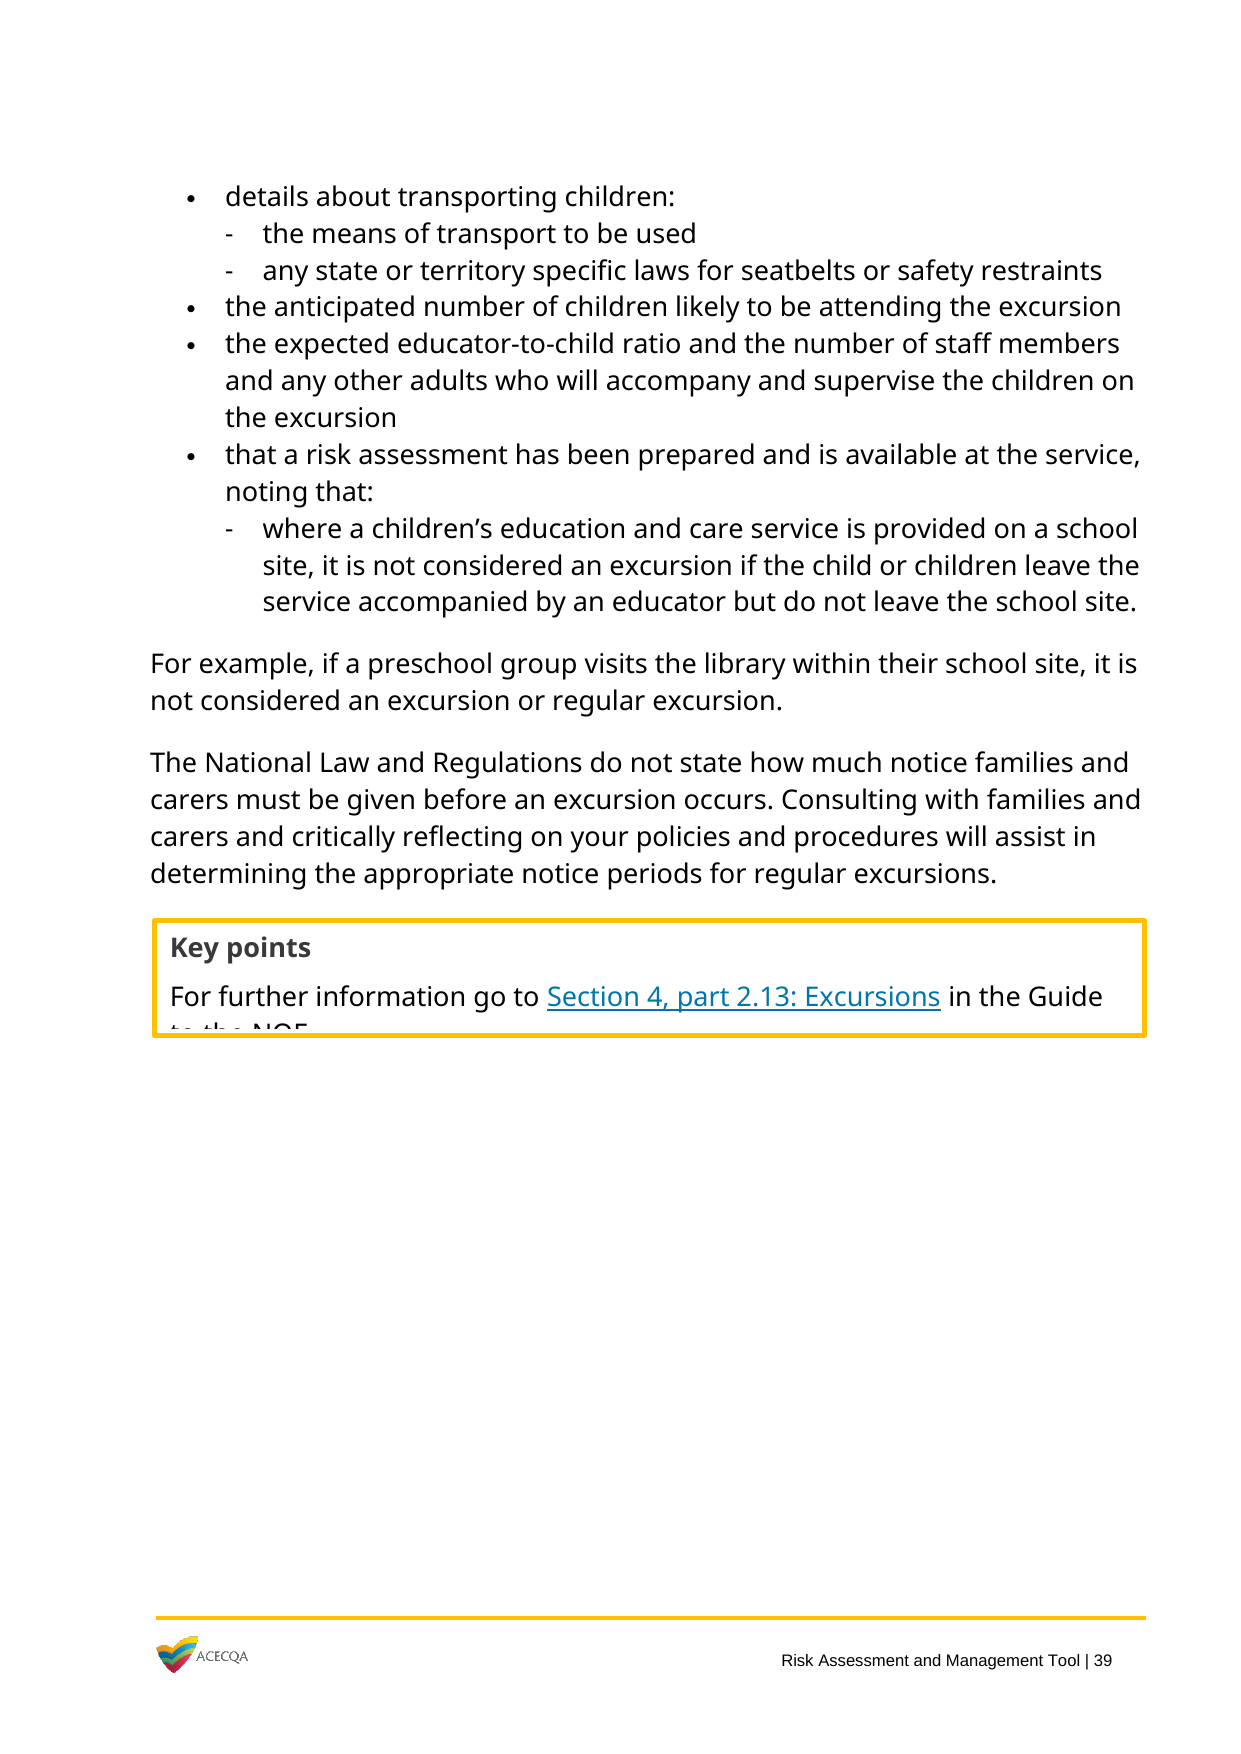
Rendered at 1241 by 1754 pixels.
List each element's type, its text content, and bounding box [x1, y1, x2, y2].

text For example, if a preschool group visits the library within their school site, it is not considered an excursion or regular excursion. [150, 645, 1165, 718]
list the means of transport to be used [225, 214, 1165, 251]
picture [138, 1618, 270, 1691]
list details about transporting children: [187, 177, 1165, 214]
list where a children’s education and care service is provided on a school site, it is not considered an excursion if the child or children leave the service accompanied by an educator but do not leave the school site. [225, 509, 1165, 620]
list that a risk assessment has been prepared and is available at the service, noting that: [187, 435, 1165, 509]
list the expected educator-to-child ratio and the number of staff members and any other adults who will accompany and supervise the children on the excursion [187, 325, 1165, 435]
list any state or territory specific laws for seatbelts or safety restraints [225, 251, 1165, 288]
list the anticipated number of children likely to be attending the excursion [187, 288, 1165, 325]
text The National Law and Regulations do not state how much notice families and carers must be given before an excursion occurs. Consulting with families and carers and critically reflecting on your policies and procedures will assist in determining the appropriate notice periods for regular excursions. [150, 743, 1165, 891]
